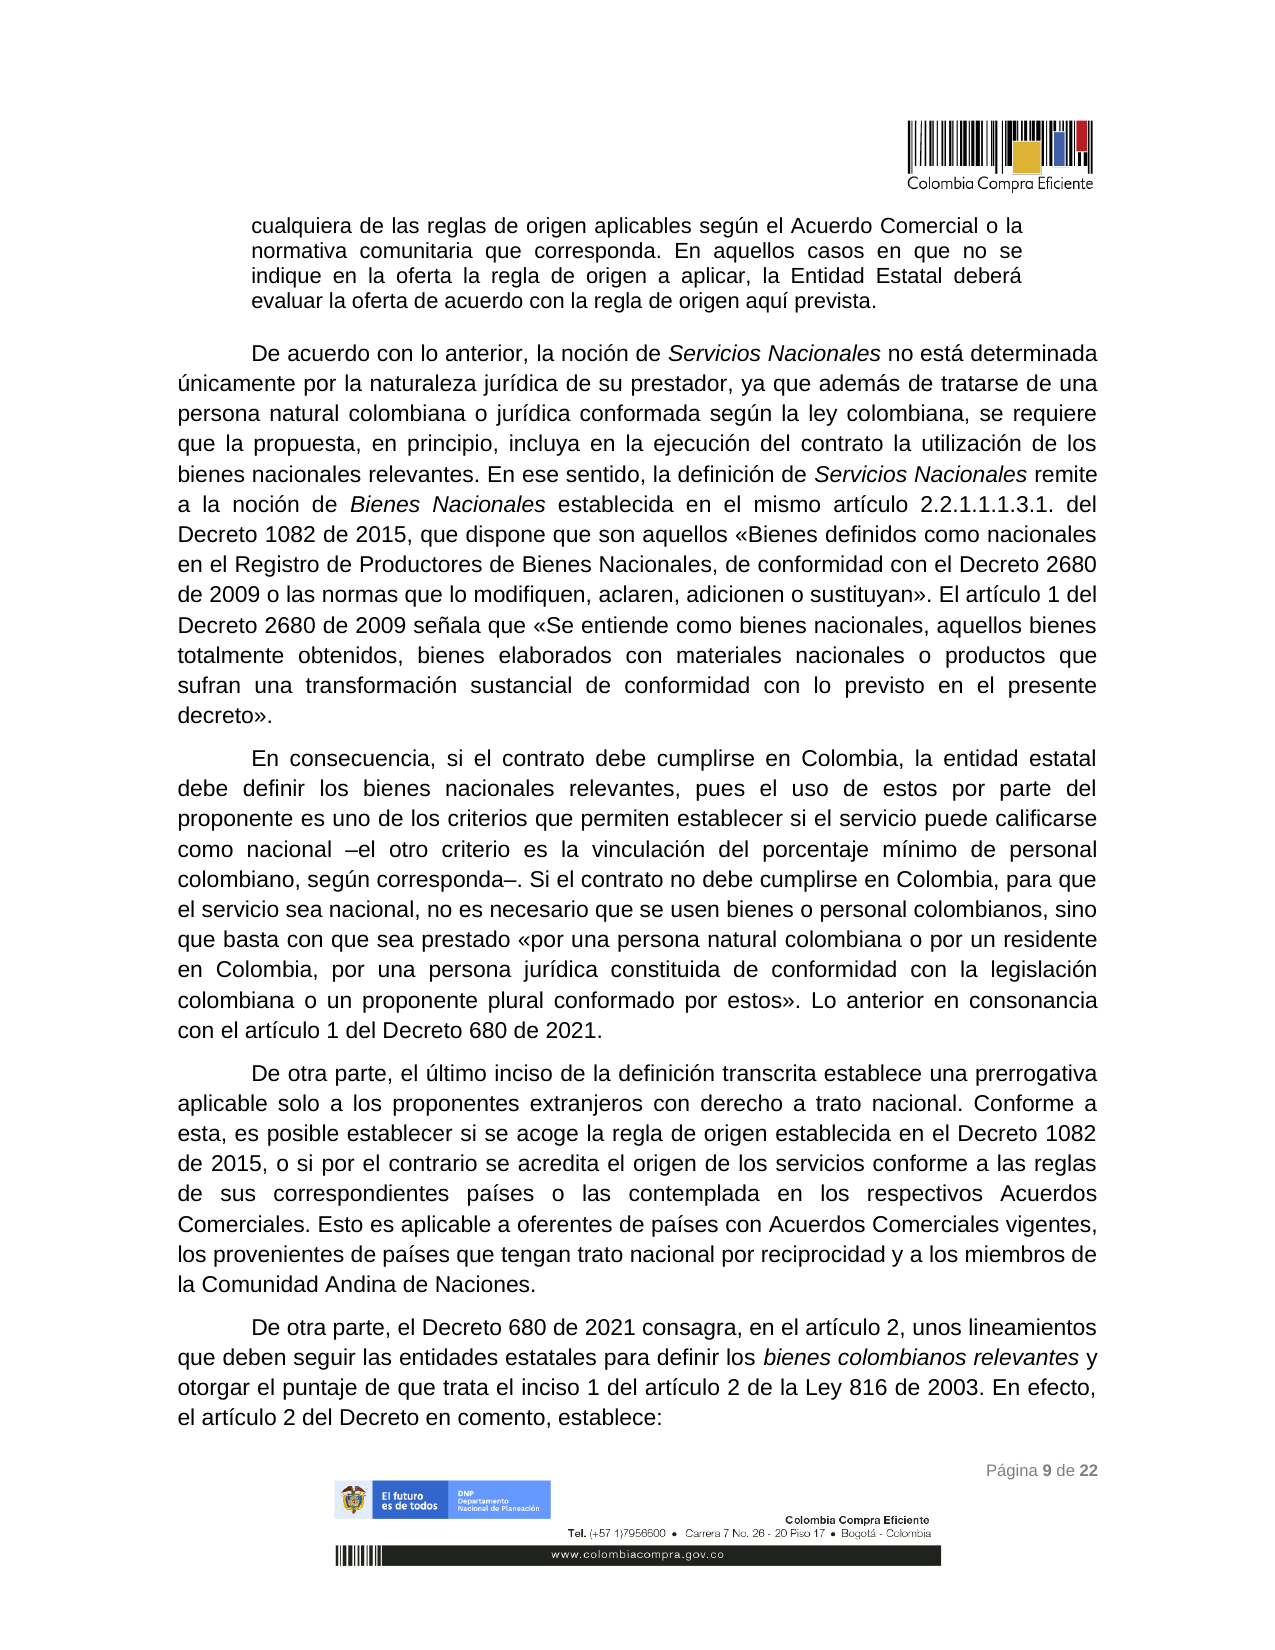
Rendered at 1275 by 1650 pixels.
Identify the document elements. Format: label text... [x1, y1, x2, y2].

picture [334, 1480, 942, 1566]
picture [899, 114, 1099, 196]
text De otra parte, el último inciso de la definición transcrita establece una prerrogativa aplicable solo a los proponentes extranjeros con derecho a trato nacional. Conforme a esta, es posible establecer si se acoge la regla de origen establecida en el Decreto 1082 de 2015, o si por el contrario se acredita el origen de los servicios conforme a las reglas de sus correspondientes países o las contemplada en los respectivos Acuerdos Comerciales. Esto es aplicable a oferentes de países con Acuerdos Comerciales vigentes, los provenientes de países que tengan trato nacional por reciprocidad y a los miembros de la Comunidad Andina de Naciones. [177, 1059, 1098, 1297]
text En consecuencia, si el contrato debe cumplirse en Colombia, la entidad estatal debe definir los bienes nacionales relevantes, pues el uso de estos por parte del proponente es uno de los criterios que permiten establecer si el servicio puede calificarse como nacional –el otro criterio es la vinculación del porcentaje mínimo de personal colombiano, según corresponda–. Si el contrato no debe cumplirse en Colombia, para que el servicio sea nacional, no es necesario que se usen bienes o personal colombianos, sino que basta con que sea prestado «por una persona natural colombiana o por un residente en Colombia, por una persona jurídica constituida de conformidad con la legislación colombiana o un proponente plural conformado por estos». Lo anterior en consonancia con el artículo 1 del Decreto 680 de 2021. [177, 745, 1098, 1043]
text De otra parte, el Decreto 680 de 2021 consagra, en el artículo 2, unos lineamientos que deben seguir las entidades estatales para definir los bienes colombianos relevantes y otorgar el puntaje de que trata el inciso 1 del artículo 2 de la Ley 816 de 2003. En efecto, el artículo 2 del Decreto en comento, establece: [177, 1314, 1098, 1431]
text De acuerdo con lo anterior, la noción de Servicios Nacionales no está determinada únicamente por la naturaleza jurídica de su prestador, ya que además de tratarse de una persona natural colombiana o jurídica conformada según la ley colombiana, se requiere que la propuesta, en principio, incluya en la ejecución del contrato la utilización de los bienes nacionales relevantes. En ese sentido, la definición de Servicios Nacionales remite a la noción de Bienes Nacionales establecida en el mismo artículo 2.2.1.1.1.3.1. del Decreto 1082 de 2015, que dispone que son aquellos «Bienes definidos como nacionales en el Registro de Productores de Bienes Nacionales, de conformidad con el Decreto 2680 de 2009 o las normas que lo modifiquen, aclaren, adicionen o sustituyan». El artículo 1 del Decreto 2680 de 2009 señala que «Se entiende como bienes nacionales, aquellos bienes totalmente obtenidos, bienes elaborados con materiales nacionales o productos que sufran una transformación sustancial de conformidad con lo previsto en el presente decreto». [177, 340, 1098, 729]
